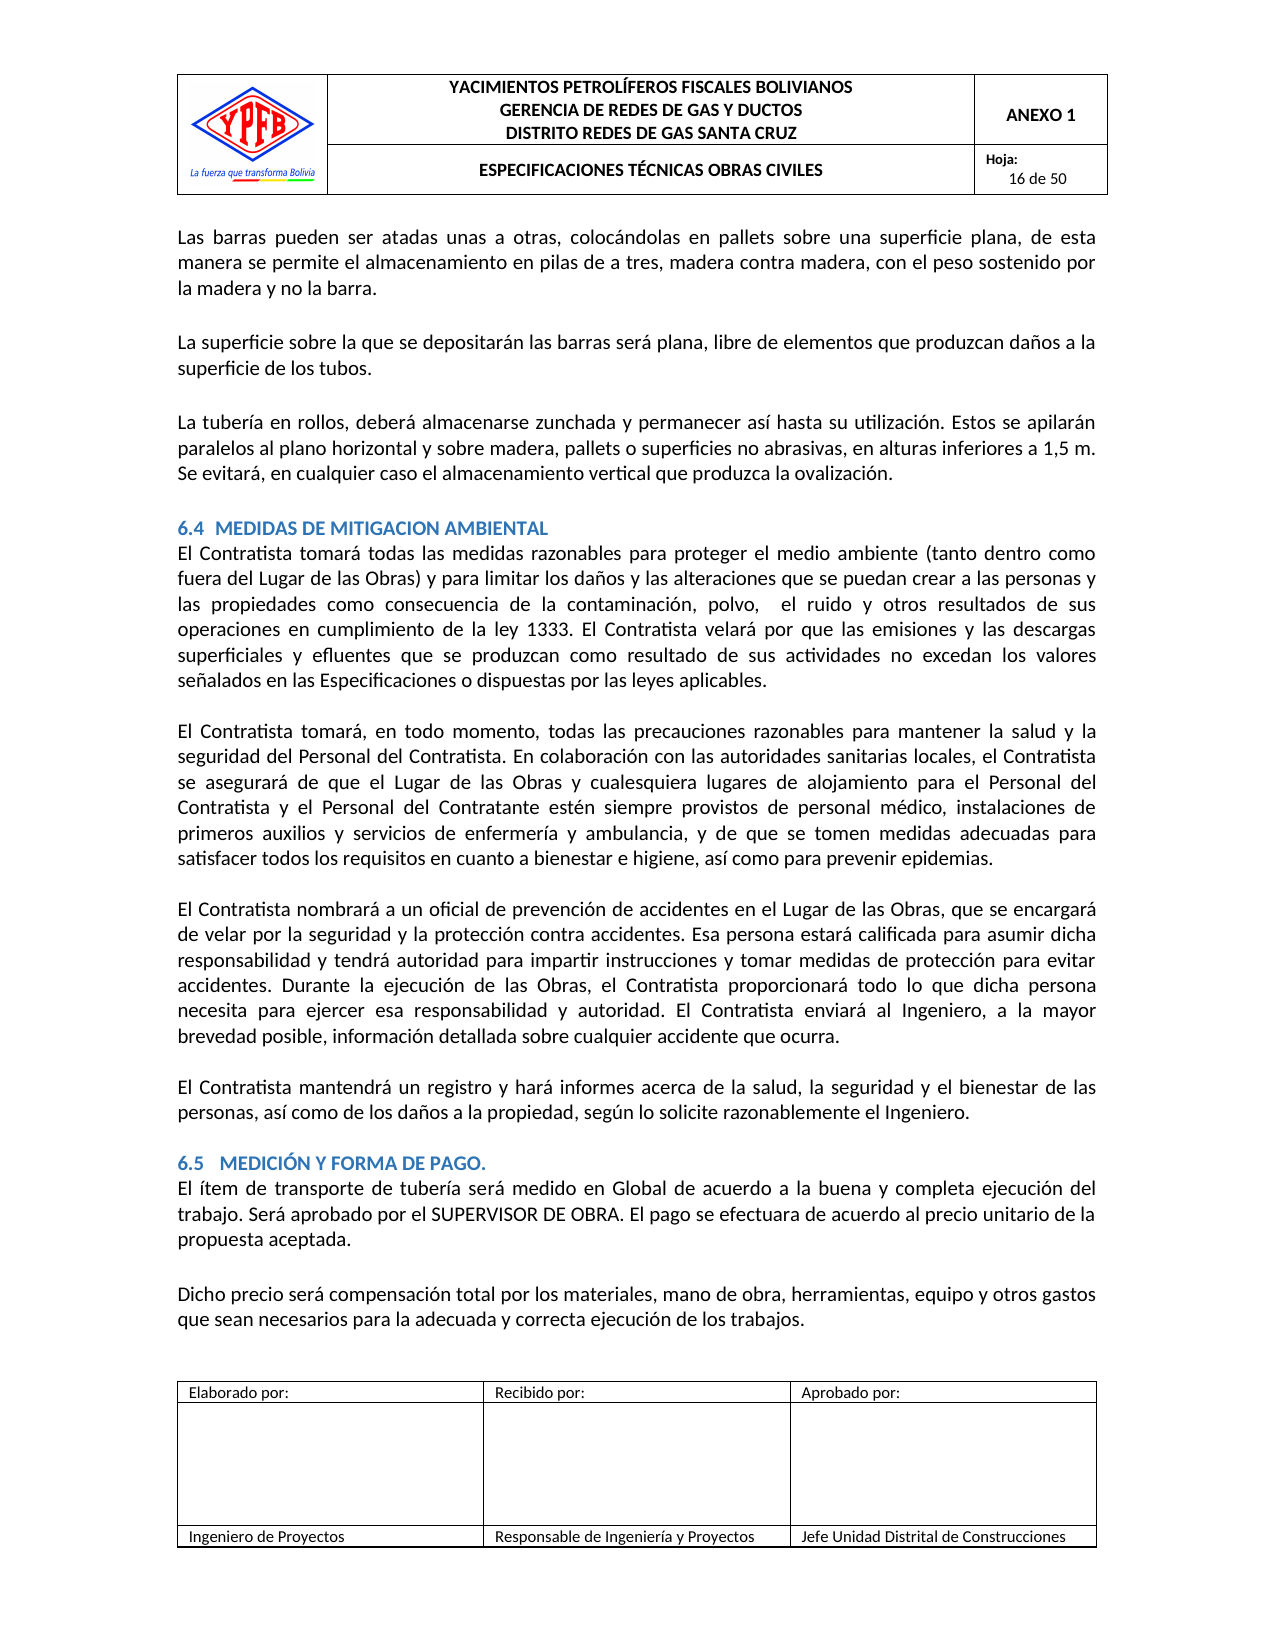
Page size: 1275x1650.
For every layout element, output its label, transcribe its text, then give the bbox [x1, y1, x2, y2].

text El Contratista nombrará a un oficial de prevención de accidentes en el Lugar de las Obras, que se encargará de velar por la seguridad y la protección contra accidentes. Esa persona estará calificada para asumir dicha responsabilidad y tendrá autoridad para impartir instrucciones y tomar medidas de protección para evitar accidentes. Durante la ejecución de las Obras, el Contratista proporcionará todo lo que dicha persona necesita para ejercer esa responsabilidad y autoridad. El Contratista enviará al Ingeniero, a la mayor brevedad posible, información detallada sobre cualquier accidente que ocurra. [177, 896, 1098, 1048]
text El ítem de transporte de tubería será medido en Global de acuerdo a la buena y completa ejecución del trabajo. Será aprobado por el SUPERVISOR DE OBRA. El pago se efectuara de acuerdo al precio unitario de la propuesta aceptada. [177, 1176, 1098, 1252]
picture [188, 82, 316, 187]
text La superficie sobre la que se depositarán las barras será plana, libre de elementos que produzcan daños a la superficie de los tubos. [177, 329, 1098, 380]
text El Contratista mantendrá un registro y hará informes acerca de la salud, la seguridad y el bienestar de las personas, así como de los daños a la propiedad, según lo solicite razonablemente el Ingeniero. [177, 1074, 1098, 1125]
text El Contratista tomará todas las medidas razonables para proteger el medio ambiente (tanto dentro como fuera del Lugar de las Obras) y para limitar los daños y las alteraciones que se puedan crear a las personas y las propiedades como consecuencia de la contaminación, polvo, el ruido y otros resultados de sus operaciones en cumplimiento de la ley 1333. El Contratista velará por que las emisiones y las descargas superficiales y efluentes que se produzcan como resultado de sus actividades no excedan los valores señalados en las Especificaciones o dispuestas por las leyes aplicables. [177, 540, 1098, 693]
text Dicho precio será compensación total por los materiales, mano de obra, herramientas, equipo y otros gastos que sean necesarios para la adecuada y correcta ejecución de los trabajos. [177, 1281, 1098, 1332]
text El Contratista tomará, en todo momento, todas las precauciones razonables para mantener la salud y la seguridad del Personal del Contratista. En colaboración con las autoridades sanitarias locales, el Contratista se asegurará de que el Lugar de las Obras y cualesquiera lugares de alojamiento para el Personal del Contratista y el Personal del Contratante estén siempre provistos de personal médico, instalaciones de primeros auxilios y servicios de enfermería y ambulancia, y de que se tomen medidas adecuadas para satisfacer todos los requisitos en cuanto a bienestar e higiene, así como para prevenir epidemias. [177, 718, 1098, 871]
subtitle MEDICIÓN Y FORMA DE PAGO. [177, 1150, 1098, 1176]
subtitle MEDIDAS DE MITIGACION AMBIENTAL [177, 515, 1098, 540]
text La tubería en rollos, deberá almacenarse zunchada y permanecer así hasta su utilización. Estos se apilarán paralelos al plano horizontal y sobre madera, pallets o superficies no abrasivas, en alturas inferiores a 1,5 m. Se evitará, en cualquier caso el almacenamiento vertical que produzca la ovalización. [177, 409, 1098, 486]
text Las barras pueden ser atadas unas a otras, colocándolas en pallets sobre una superficie plana, de esta manera se permite el almacenamiento en pilas de a tres, madera contra madera, con el peso sostenido por la madera y no la barra. [177, 224, 1098, 300]
